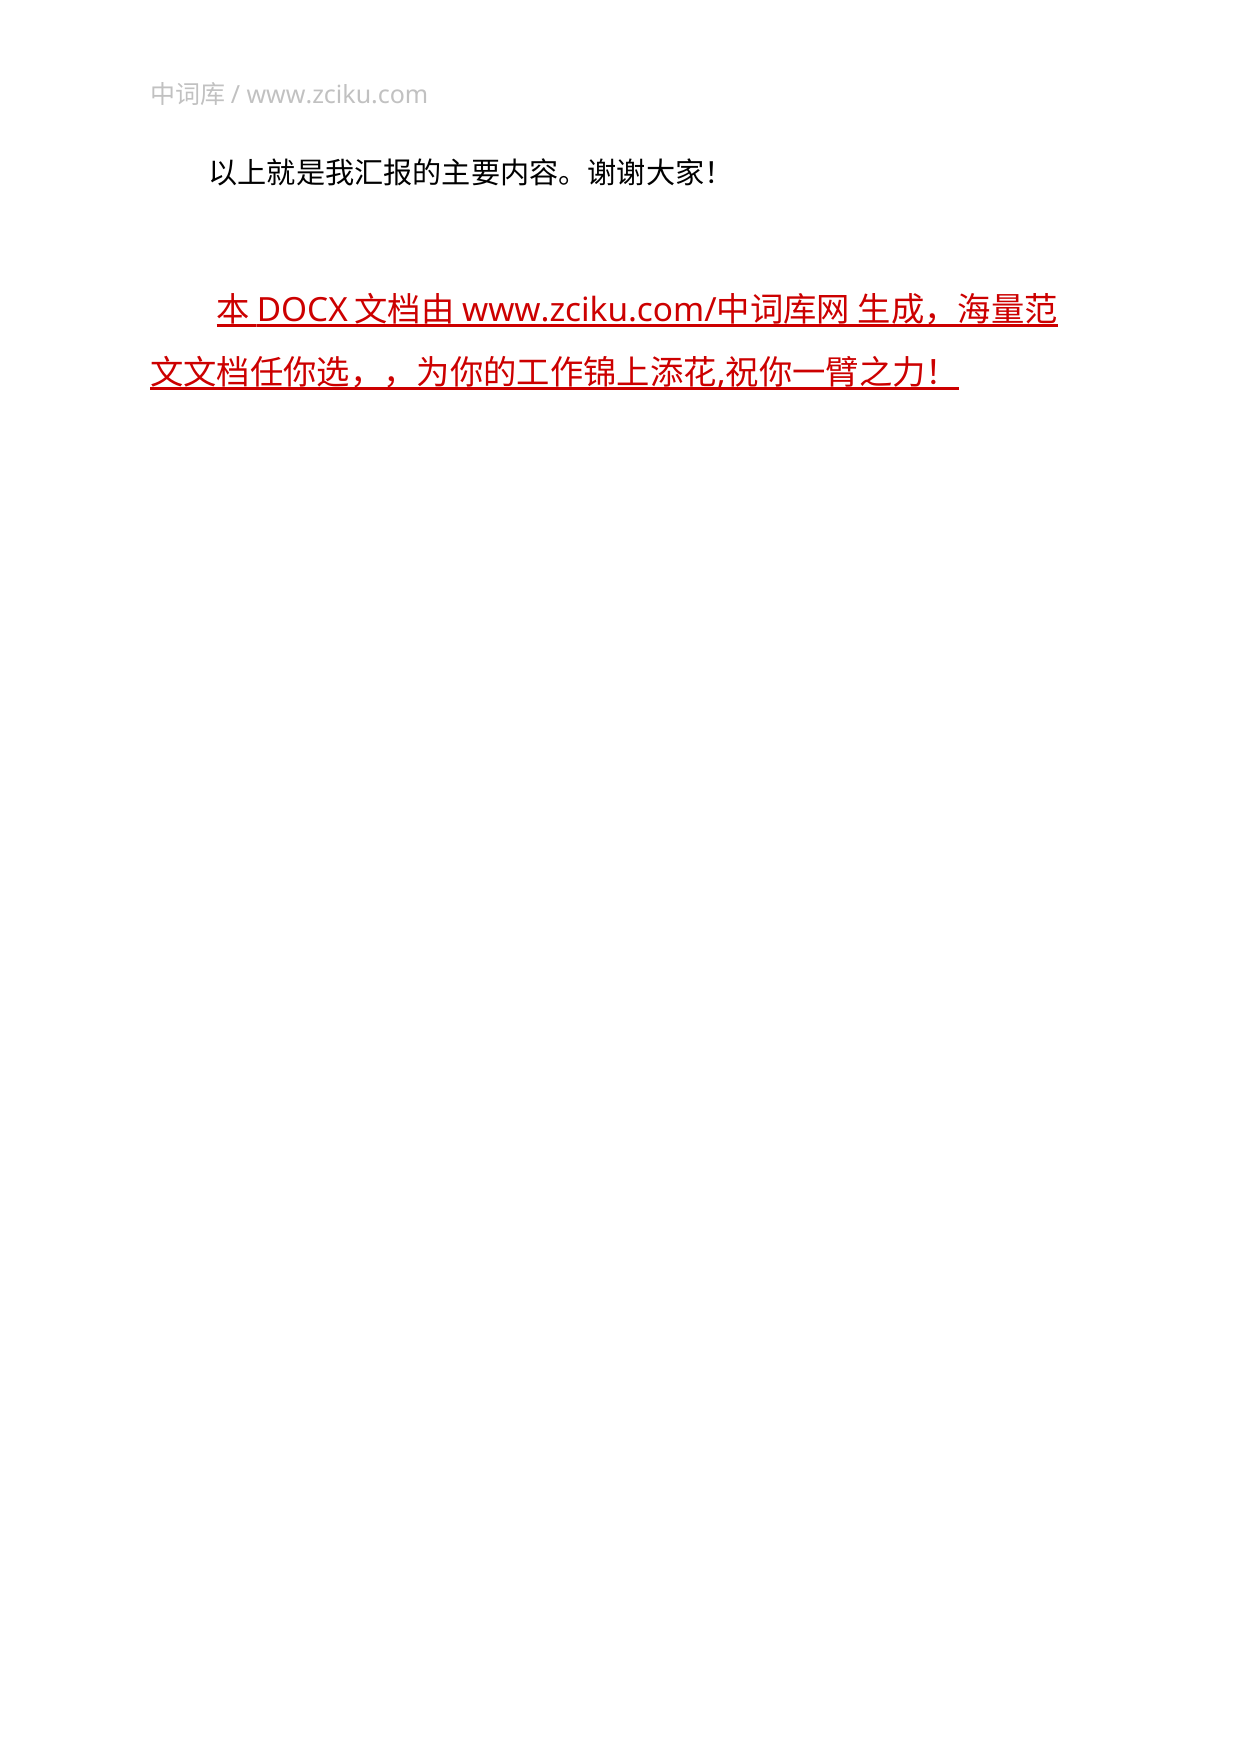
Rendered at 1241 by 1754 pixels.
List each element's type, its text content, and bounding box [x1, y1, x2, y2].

text 本DOCX文档由 www.zciku.com/中词库网 生成，海量范文文档任你选，，为你的工作锦上添花,祝你一臂之力！ [150, 283, 1090, 394]
text 以上就是我汇报的主要内容。谢谢大家！ [150, 150, 1090, 192]
